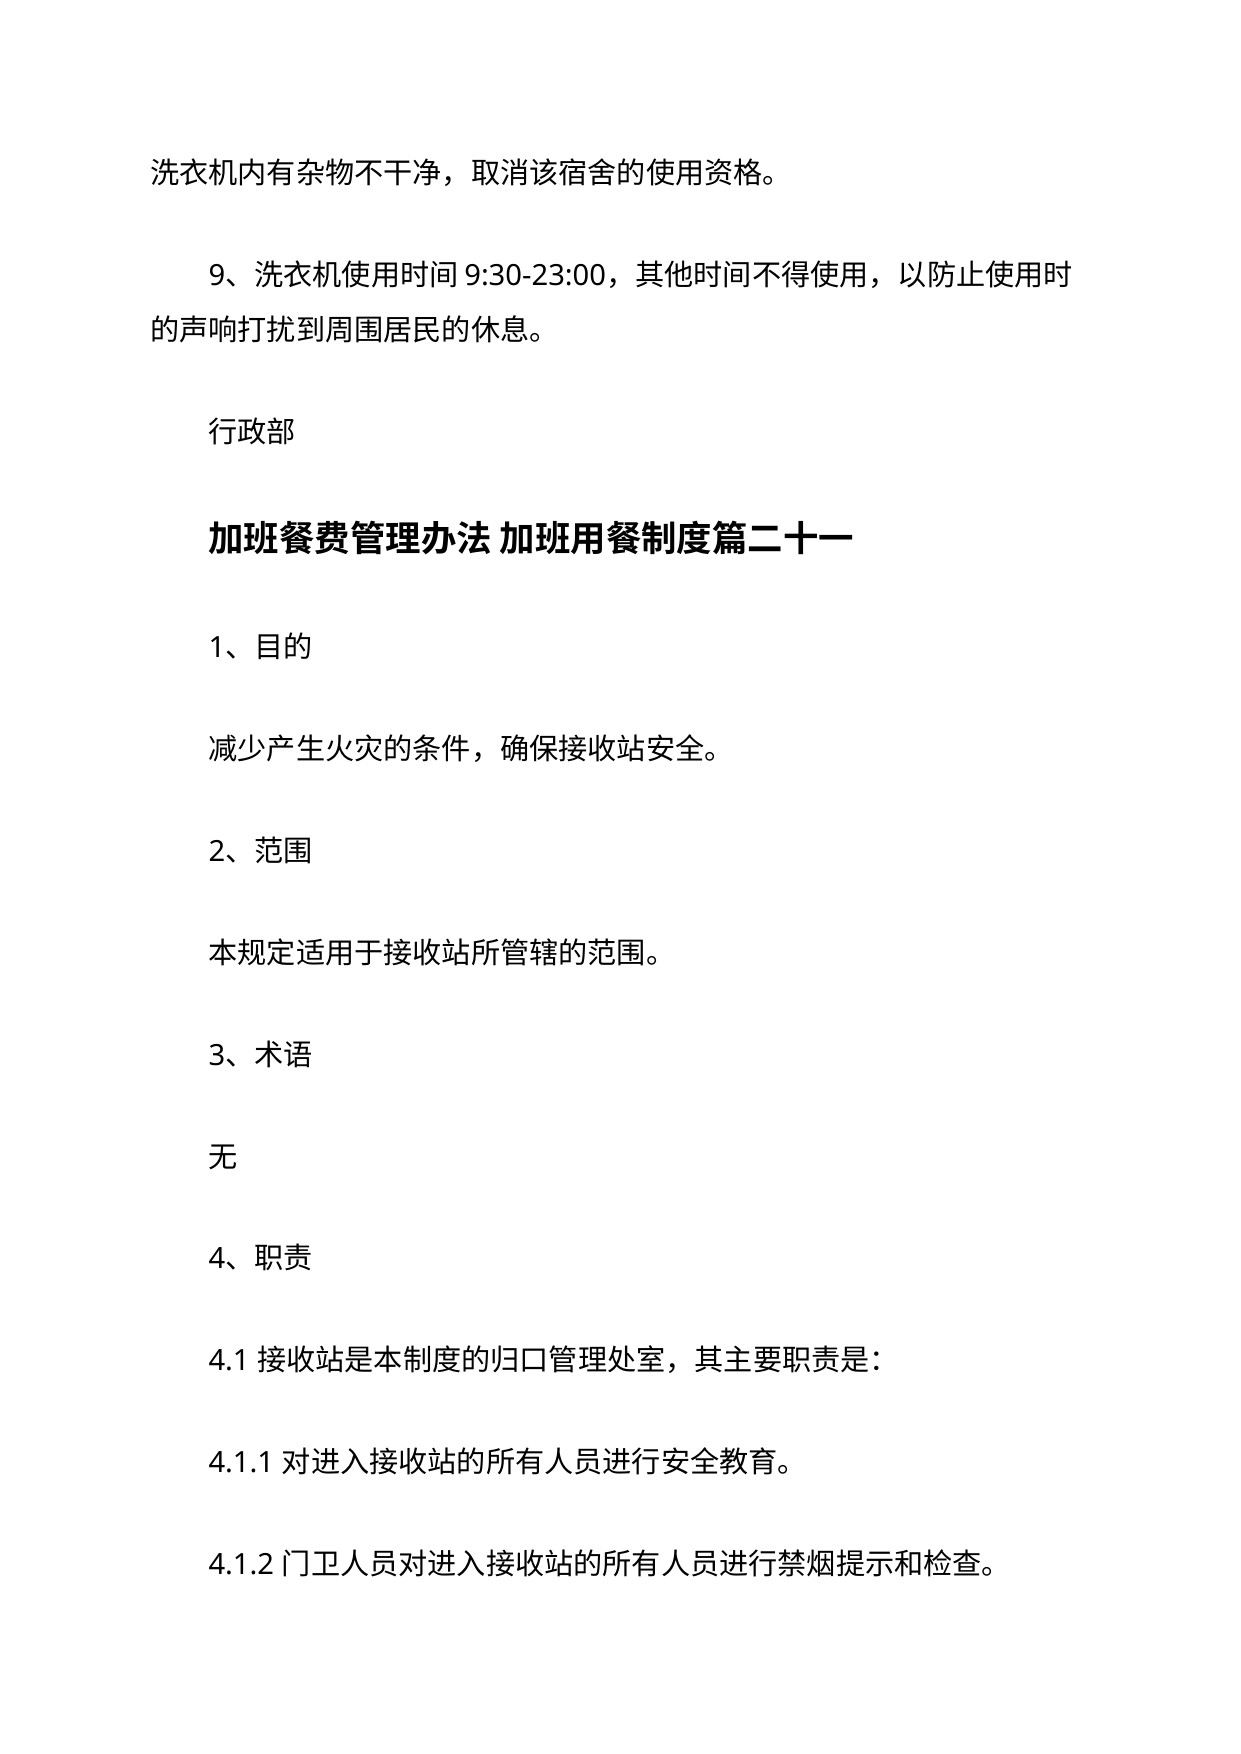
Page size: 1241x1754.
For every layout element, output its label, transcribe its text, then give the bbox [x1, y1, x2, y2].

text 2、范围 [150, 827, 1090, 870]
text 4、职责 [150, 1235, 1090, 1277]
text 减少产生火灾的条件，确保接收站安全。 [150, 726, 1090, 768]
text 3、术语 [150, 1031, 1090, 1074]
text 9、洗衣机使用时间9:30-23:00，其他时间不得使用，以防止使用时的声响打扰到周围居民的休息。 [150, 252, 1090, 349]
text 4.1 接收站是本制度的归口管理处室，其主要职责是： [150, 1337, 1090, 1379]
text 1、目的 [150, 624, 1090, 666]
text 4.1.2 门卫人员对进入接收站的所有人员进行禁烟提示和检查。 [150, 1541, 1090, 1583]
text 加班餐费管理办法 加班用餐制度篇二十一 [150, 510, 1090, 562]
text 无 [150, 1133, 1090, 1176]
text 本规定适用于接收站所管辖的范围。 [150, 929, 1090, 972]
text 行政部 [150, 408, 1090, 451]
text 4.1.1 对进入接收站的所有人员进行安全教育。 [150, 1439, 1090, 1481]
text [150, 150, 1090, 192]
